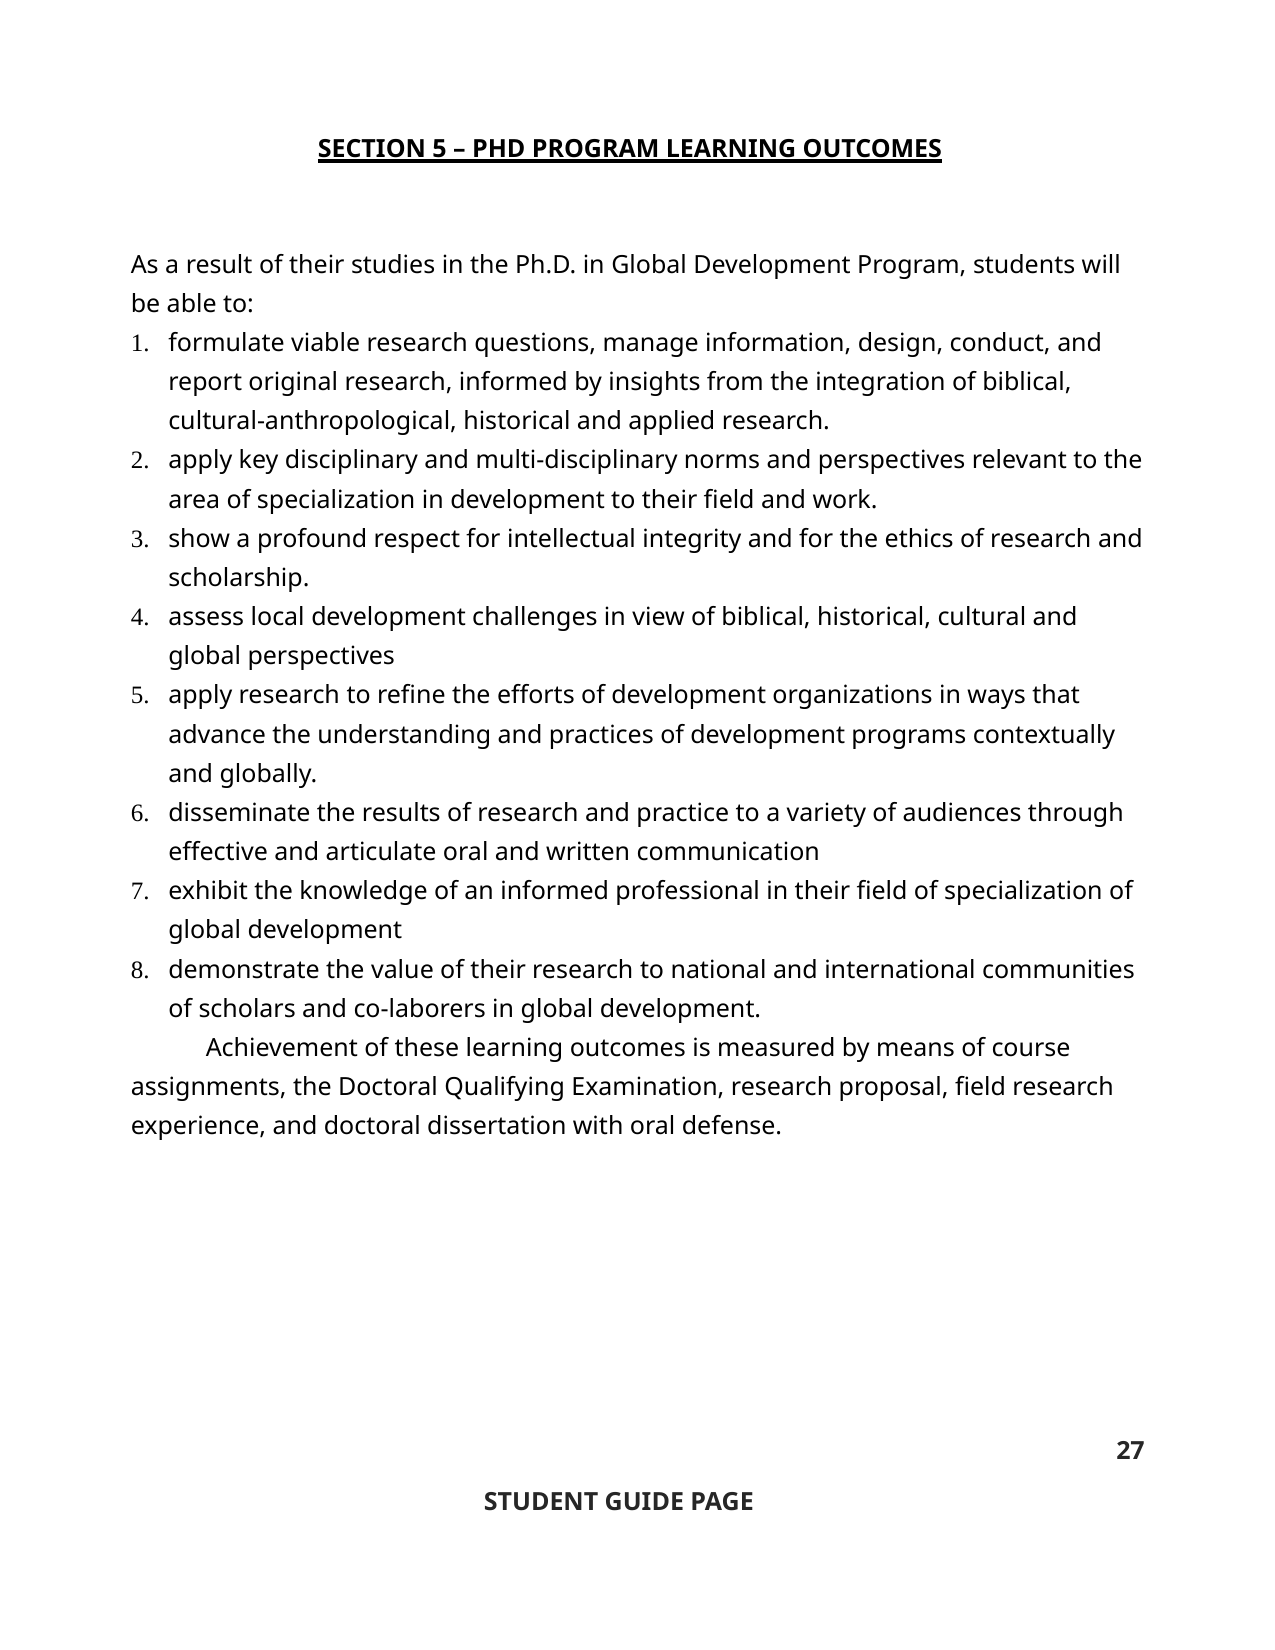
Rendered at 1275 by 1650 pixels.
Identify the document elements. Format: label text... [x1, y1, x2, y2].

list show a profound respect for intellectual integrity and for the ethics of research and scholarship. [131, 520, 1144, 594]
list assess local development challenges in view of biblical, historical, cultural and global perspectives [131, 599, 1144, 672]
list disseminate the results of research and practice to a variety of audiences through effective and articulate oral and written communication [131, 794, 1144, 868]
list exhibit the knowledge of an informed professional in their field of specialization of global development [131, 873, 1144, 946]
text As a result of their studies in the Ph.D. in Global Development Program, students will be able to: [131, 246, 1144, 319]
text Achievement of these learning outcomes is measured by means of course assignments, the Doctoral Qualifying Examination, research proposal, field research experience, and doctoral dissertation with oral defense. [131, 1029, 1144, 1142]
list apply key disciplinary and multi-disciplinary norms and perspectives relevant to the area of specialization in development to their field and work. [131, 442, 1144, 515]
list formulate viable research questions, manage information, design, conduct, and report original research, informed by insights from the integration of biblical, cultural-anthropological, historical and applied research. [131, 324, 1144, 437]
list apply research to refine the efforts of development organizations in ways that advance the understanding and practices of development programs contextually and globally. [131, 677, 1144, 789]
subtitle SECTION 5 – PHD PROGRAM LEARNING OUTCOMES [281, 130, 978, 164]
list demonstrate the value of their research to national and international communities of scholars and co-laborers in global development. [131, 951, 1144, 1024]
